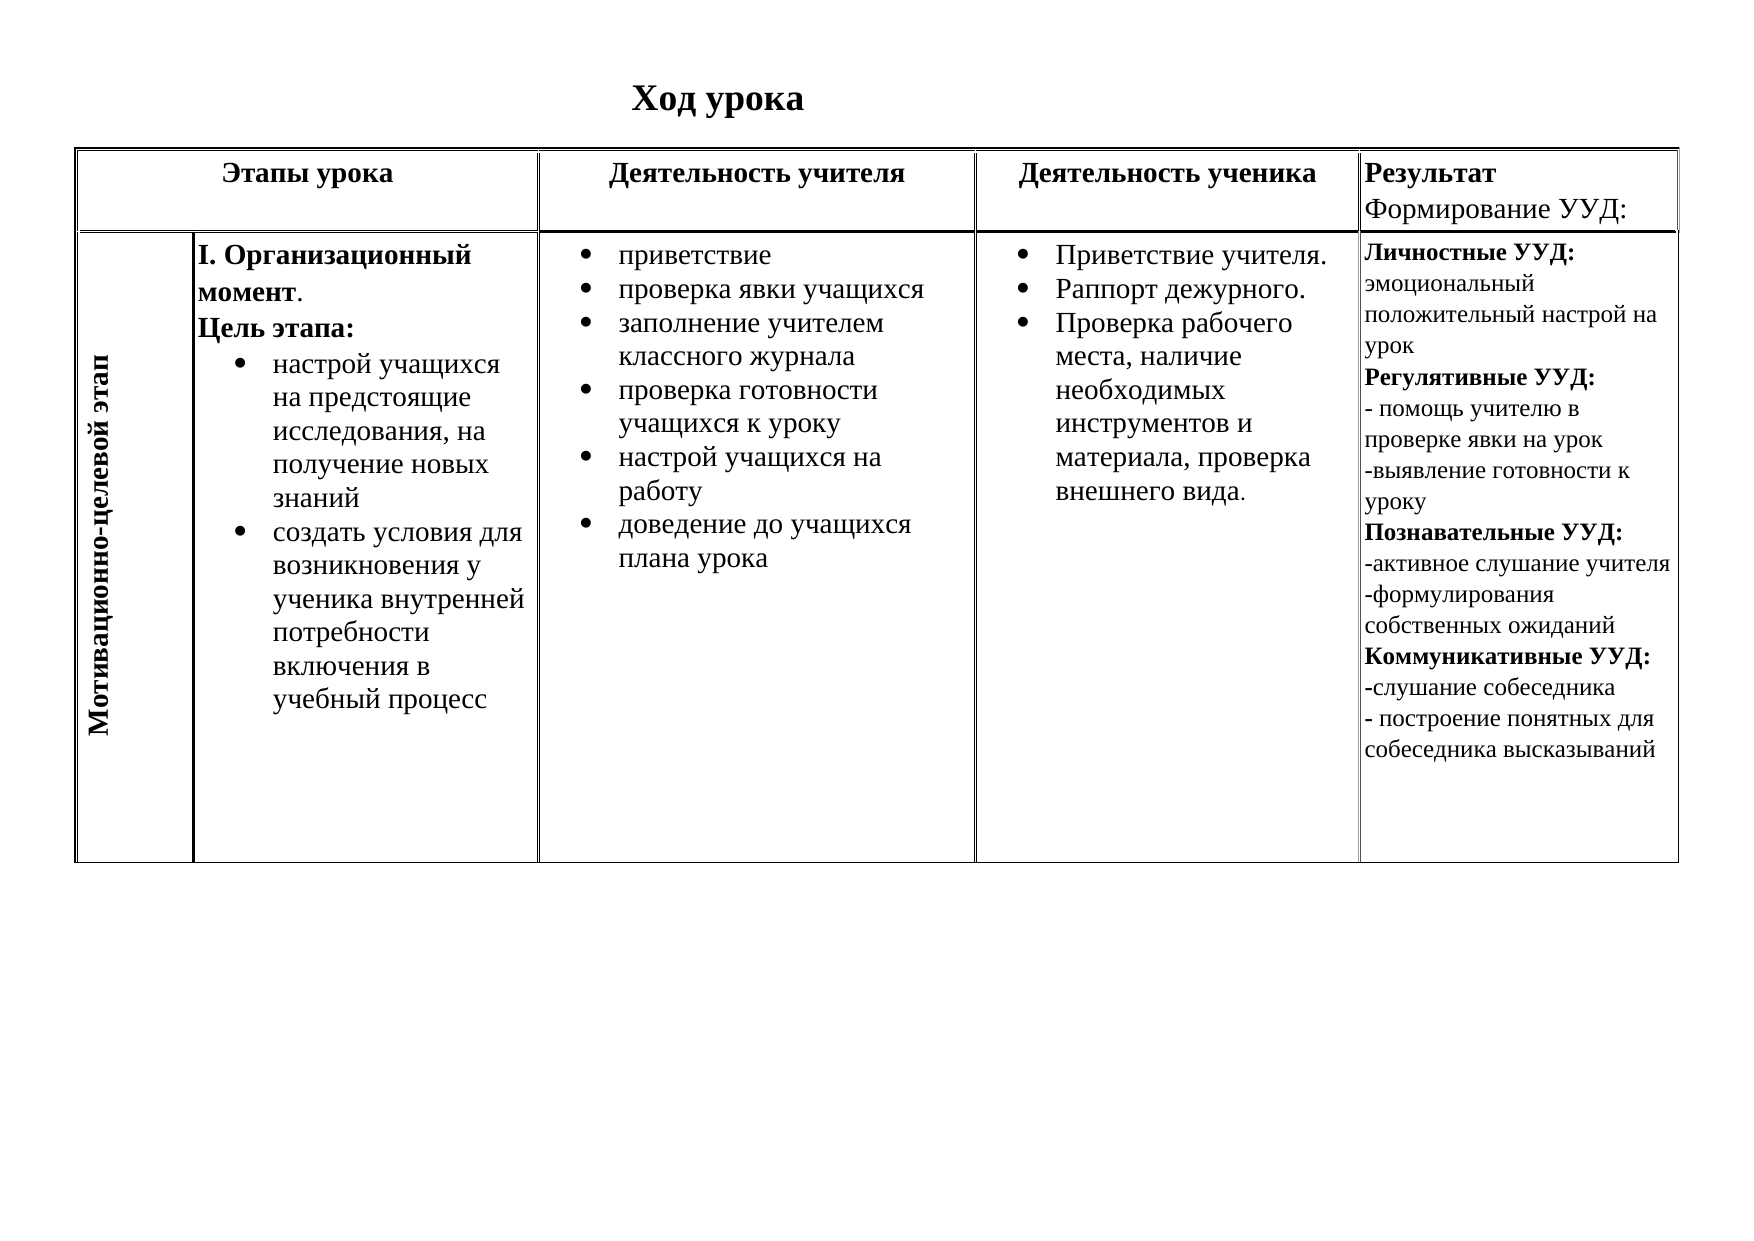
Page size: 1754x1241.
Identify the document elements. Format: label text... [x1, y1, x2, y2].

table_cell приветствие проверка явки учащихся заполнение учителем классного журнала проверка готовности учащихся к уроку настрой учащихся на работу доведение до учащихся плана урока [540, 233, 974, 862]
table_cell Приветствие учителя. Раппорт дежурного. Проверка рабочего места, наличие необходимых инструментов и материала, проверка внешнего вида. [977, 233, 1358, 862]
table_header Результат Формирование УУД: [1360, 151, 1677, 229]
table_header Деятельность ученика [976, 151, 1360, 229]
table_header Этапы урока [78, 151, 538, 229]
table_cell I. Организационный момент. Цель этапа: настрой учащихся на предстоящие исследования, на получение новых знаний создать условия для возникновения у ученика внутренней потребности включения в учебный процесс [195, 233, 537, 862]
text Ход урока [75, 75, 1679, 118]
table_cell Мотивационно-целевой этап [78, 230, 192, 862]
table_header Деятельность учителя [539, 151, 976, 229]
table_cell Личностные УУД: эмоциональный положительный настрой на урок Регулятивные УУД: - помощь учителю в проверке явки на урок -выявление готовности к уроку Познавательные УУД: -активное слушание учителя -формулирования собственных ожиданий Коммуникативные УУД: -слушание собеседника - построение понятных для собеседника высказываний [1361, 230, 1678, 862]
